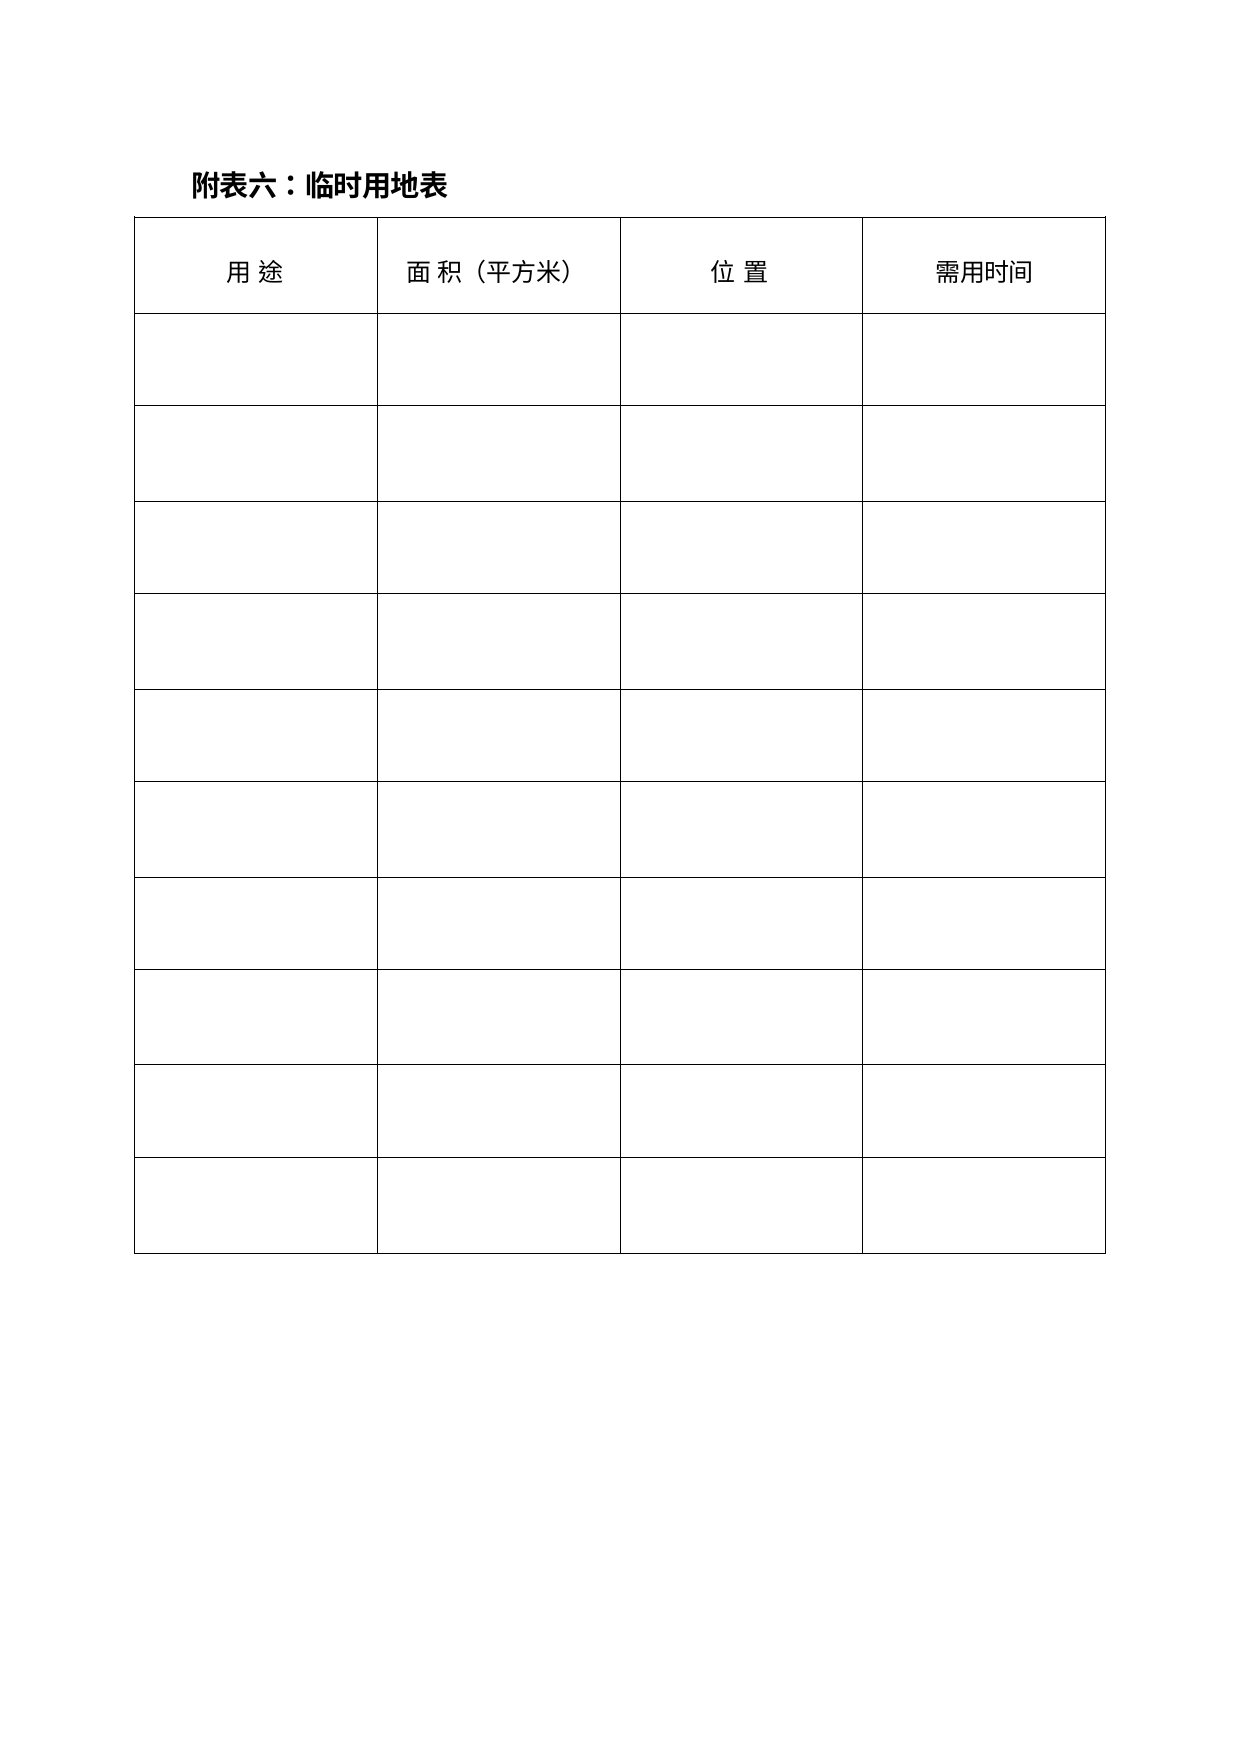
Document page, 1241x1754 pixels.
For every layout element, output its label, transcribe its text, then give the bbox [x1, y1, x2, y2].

table_cell [135, 406, 377, 501]
table_cell [378, 406, 620, 501]
table_cell [863, 970, 1105, 1064]
table_cell [378, 878, 620, 968]
table_cell [621, 782, 862, 876]
table_cell [863, 314, 1105, 405]
table_cell [135, 782, 377, 876]
table_cell [863, 690, 1105, 781]
table_cell [135, 690, 377, 781]
table_cell [621, 690, 862, 781]
table_cell [135, 594, 377, 688]
table_cell [621, 970, 862, 1064]
table_cell [135, 314, 377, 405]
table_cell [863, 782, 1105, 876]
table_cell [135, 502, 377, 593]
table_cell [135, 1158, 377, 1253]
table_cell [378, 1065, 620, 1156]
table_cell [378, 690, 620, 781]
table_cell [621, 314, 862, 405]
table_cell [378, 594, 620, 688]
table_cell [863, 502, 1105, 593]
table_cell [135, 878, 377, 968]
table_cell [378, 782, 620, 876]
table_cell [863, 878, 1105, 968]
table_header 用 途 [135, 218, 377, 313]
table_cell [621, 502, 862, 593]
table_cell [621, 594, 862, 688]
table_cell [378, 314, 620, 405]
table_cell [378, 1158, 620, 1253]
table_cell [863, 1065, 1105, 1156]
text 附表六：临时用地表 [191, 168, 1106, 204]
table_cell [135, 970, 377, 1064]
table_header 需用时间 [863, 218, 1105, 313]
table_header 面 积（平方米） [378, 218, 620, 313]
table_cell [621, 406, 862, 501]
table_cell [378, 970, 620, 1064]
table_cell [863, 594, 1105, 688]
table_cell [621, 878, 862, 968]
table_header 位 置 [621, 218, 862, 313]
table_cell [863, 1158, 1105, 1253]
table_cell [135, 1065, 377, 1156]
table_cell [621, 1065, 862, 1156]
table_cell [621, 1158, 862, 1253]
table_cell [378, 502, 620, 593]
table_cell [863, 406, 1105, 501]
